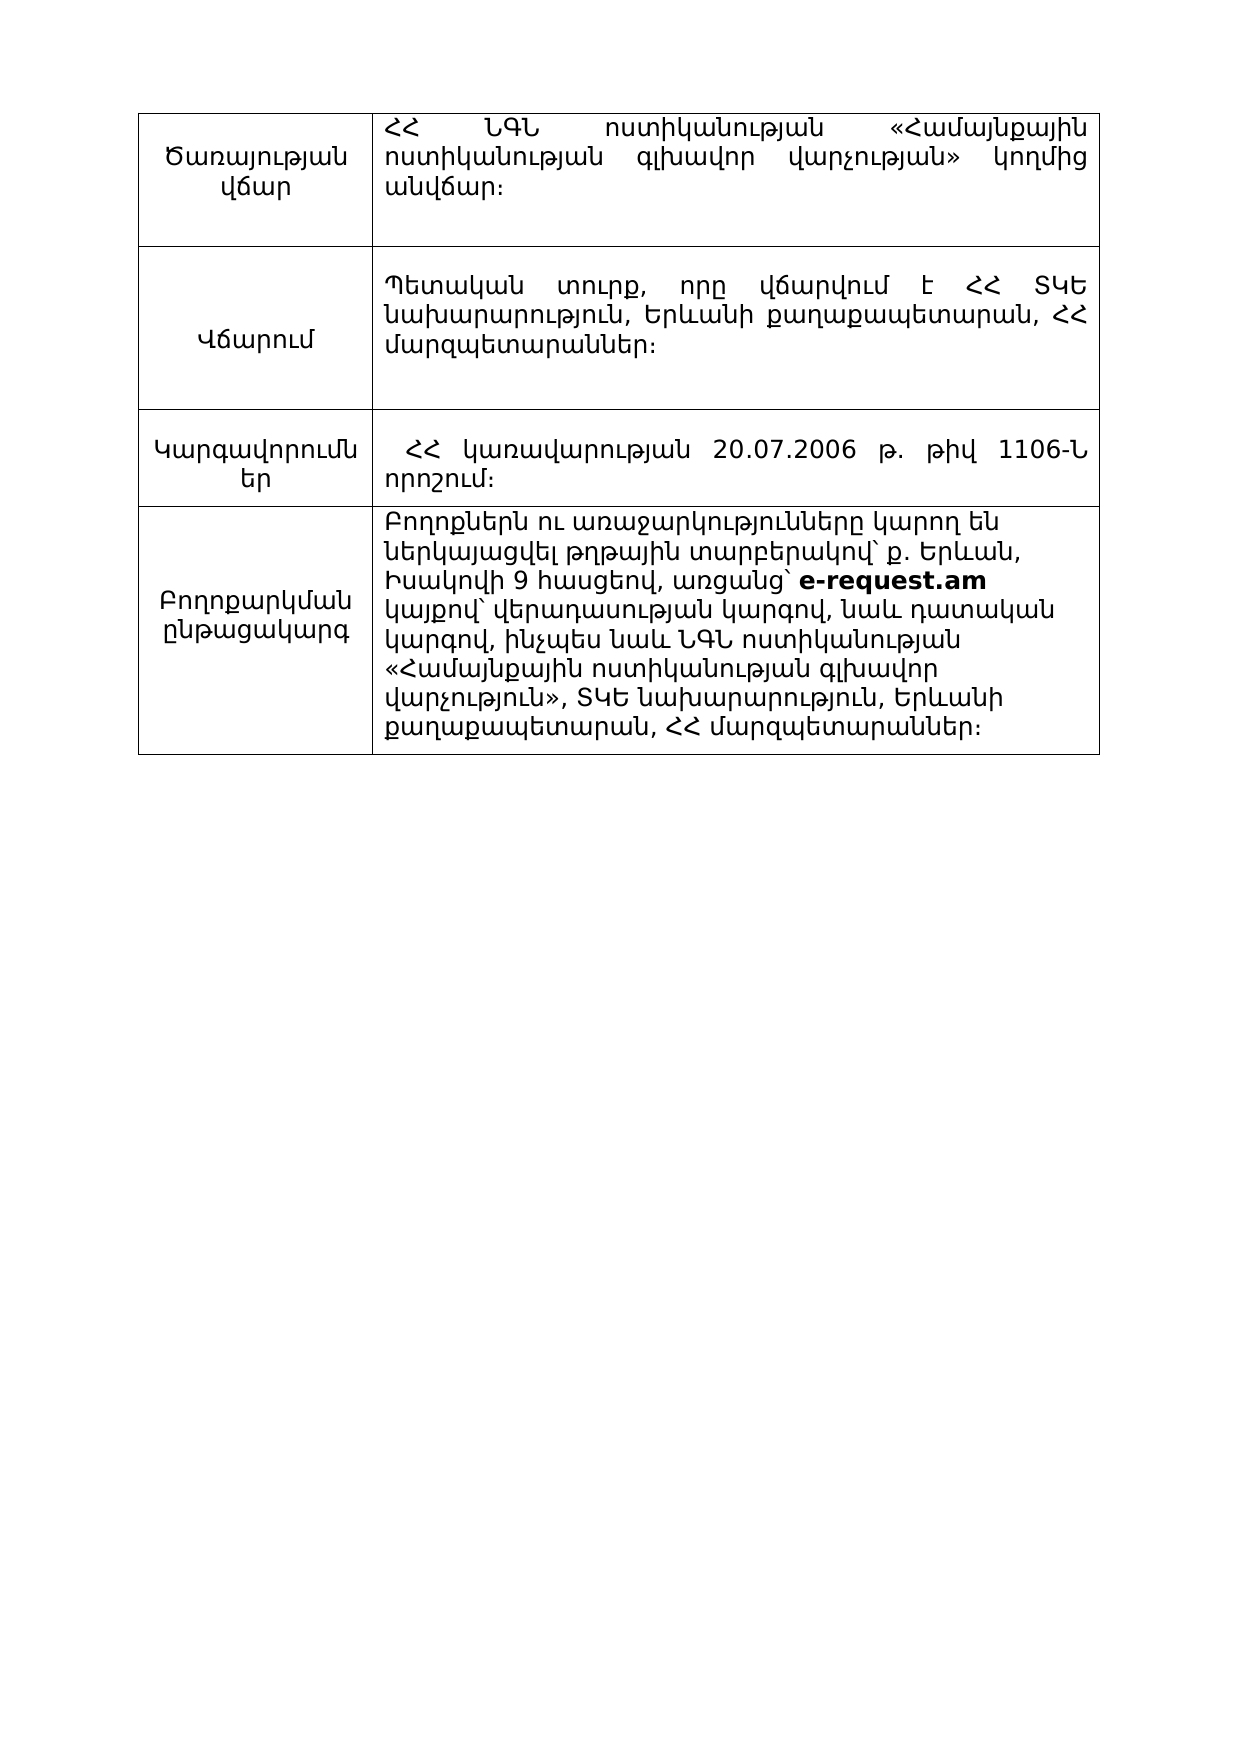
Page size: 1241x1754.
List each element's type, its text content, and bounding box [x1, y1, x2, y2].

table_cell Վճարում [139, 247, 372, 409]
table_cell Ծառայության վճար [139, 114, 372, 246]
table_cell Բողոքներն ու առաջարկությունները կարող են ներկայացվել թղթային տարբերակով՝ ք․ Երևան, Իսակովի 9 հասցեով, առցանց՝ e-request.am կայքով՝ վերադասության կարգով, նաև դատական կարգով, ինչպես նաև ՆԳՆ ոստիկանության «Համայնքային ոստիկանության գլխավոր վարչություն», ՏԿԵ նախարարություն, Երևանի քաղաքապետարան, ՀՀ մարզպետարաններ։ [373, 507, 1099, 754]
table_cell ՀՀ կառավարության 20․07․2006 թ․ թիվ 1106-Ն որոշում։ [373, 410, 1099, 506]
table_cell Պետական տուրք, որը վճարվում է ՀՀ ՏԿԵ նախարարություն, Երևանի քաղաքապետարան, ՀՀ մարզպետարաններ։ [373, 247, 1099, 409]
table_cell Բողոքարկման ընթացակարգ [139, 507, 372, 754]
table_cell ՀՀ ՆԳՆ ոստիկանության «Համայնքային ոստիկանության գլխավոր վարչության» կողմից անվճար։ [373, 114, 1099, 246]
table_cell Կարգավորումներ [139, 410, 372, 506]
